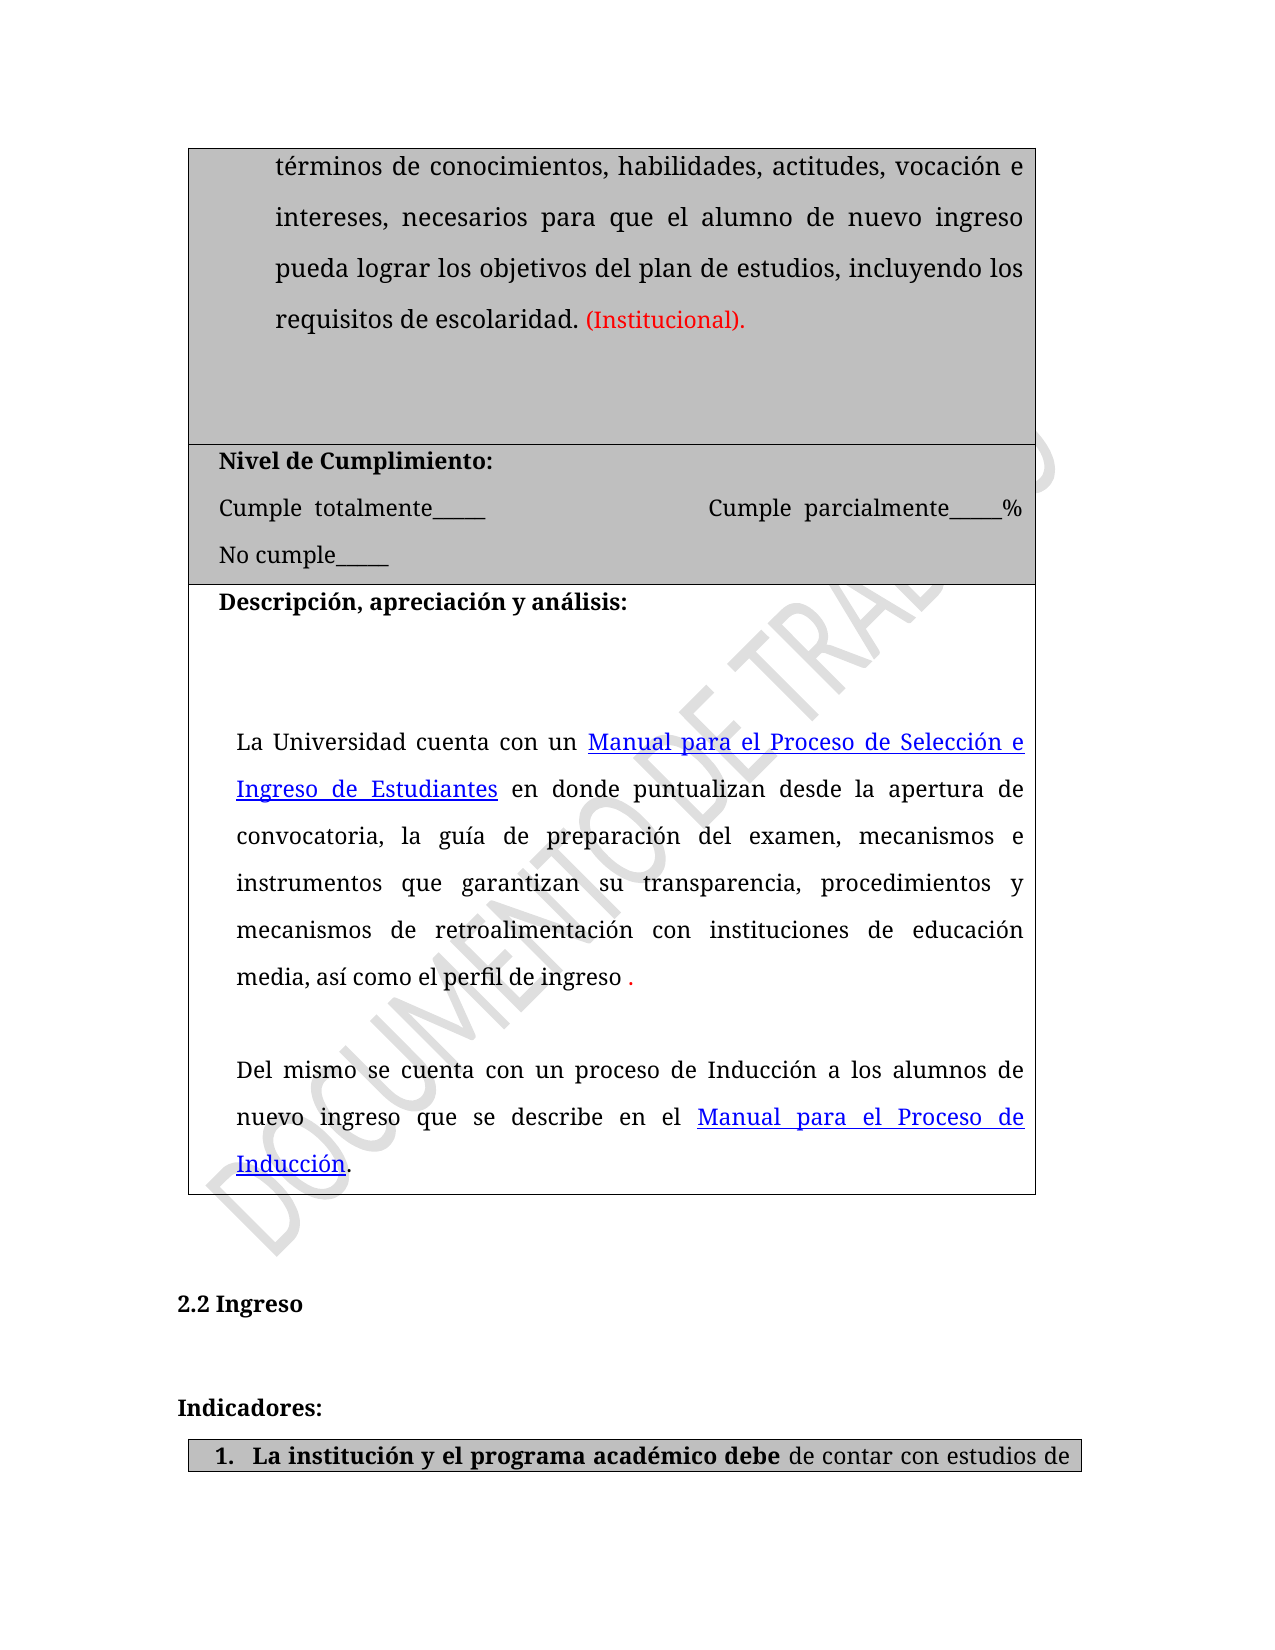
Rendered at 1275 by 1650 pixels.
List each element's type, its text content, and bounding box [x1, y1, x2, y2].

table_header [189, 149, 1035, 444]
table_cell Descripción, apreciación y análisis: La Universidad cuenta con un Manual para el Proceso de Selección e Ingreso de Estudiantes en donde puntualizan desde la apertura de convocatoria, la guía de preparación del examen, mecanismos e instrumentos que garantizan su transparencia, procedimientos y mecanismos de retroalimentación con instituciones de educación media, así como el perfil de ingreso . Del mismo se cuenta con un proceso de Inducción a los alumnos de nuevo ingreso que se describe en el Manual para el Proceso de Inducción. [189, 585, 1035, 1193]
text Indicadores: [177, 1392, 1098, 1423]
text 2.2 Ingreso [177, 1288, 1098, 1319]
table_cell Nivel de Cumplimiento: Cumple totalmente_____ Cumple parcialmente_____% No cumple_____ [189, 445, 1035, 584]
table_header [189, 1440, 1081, 1471]
